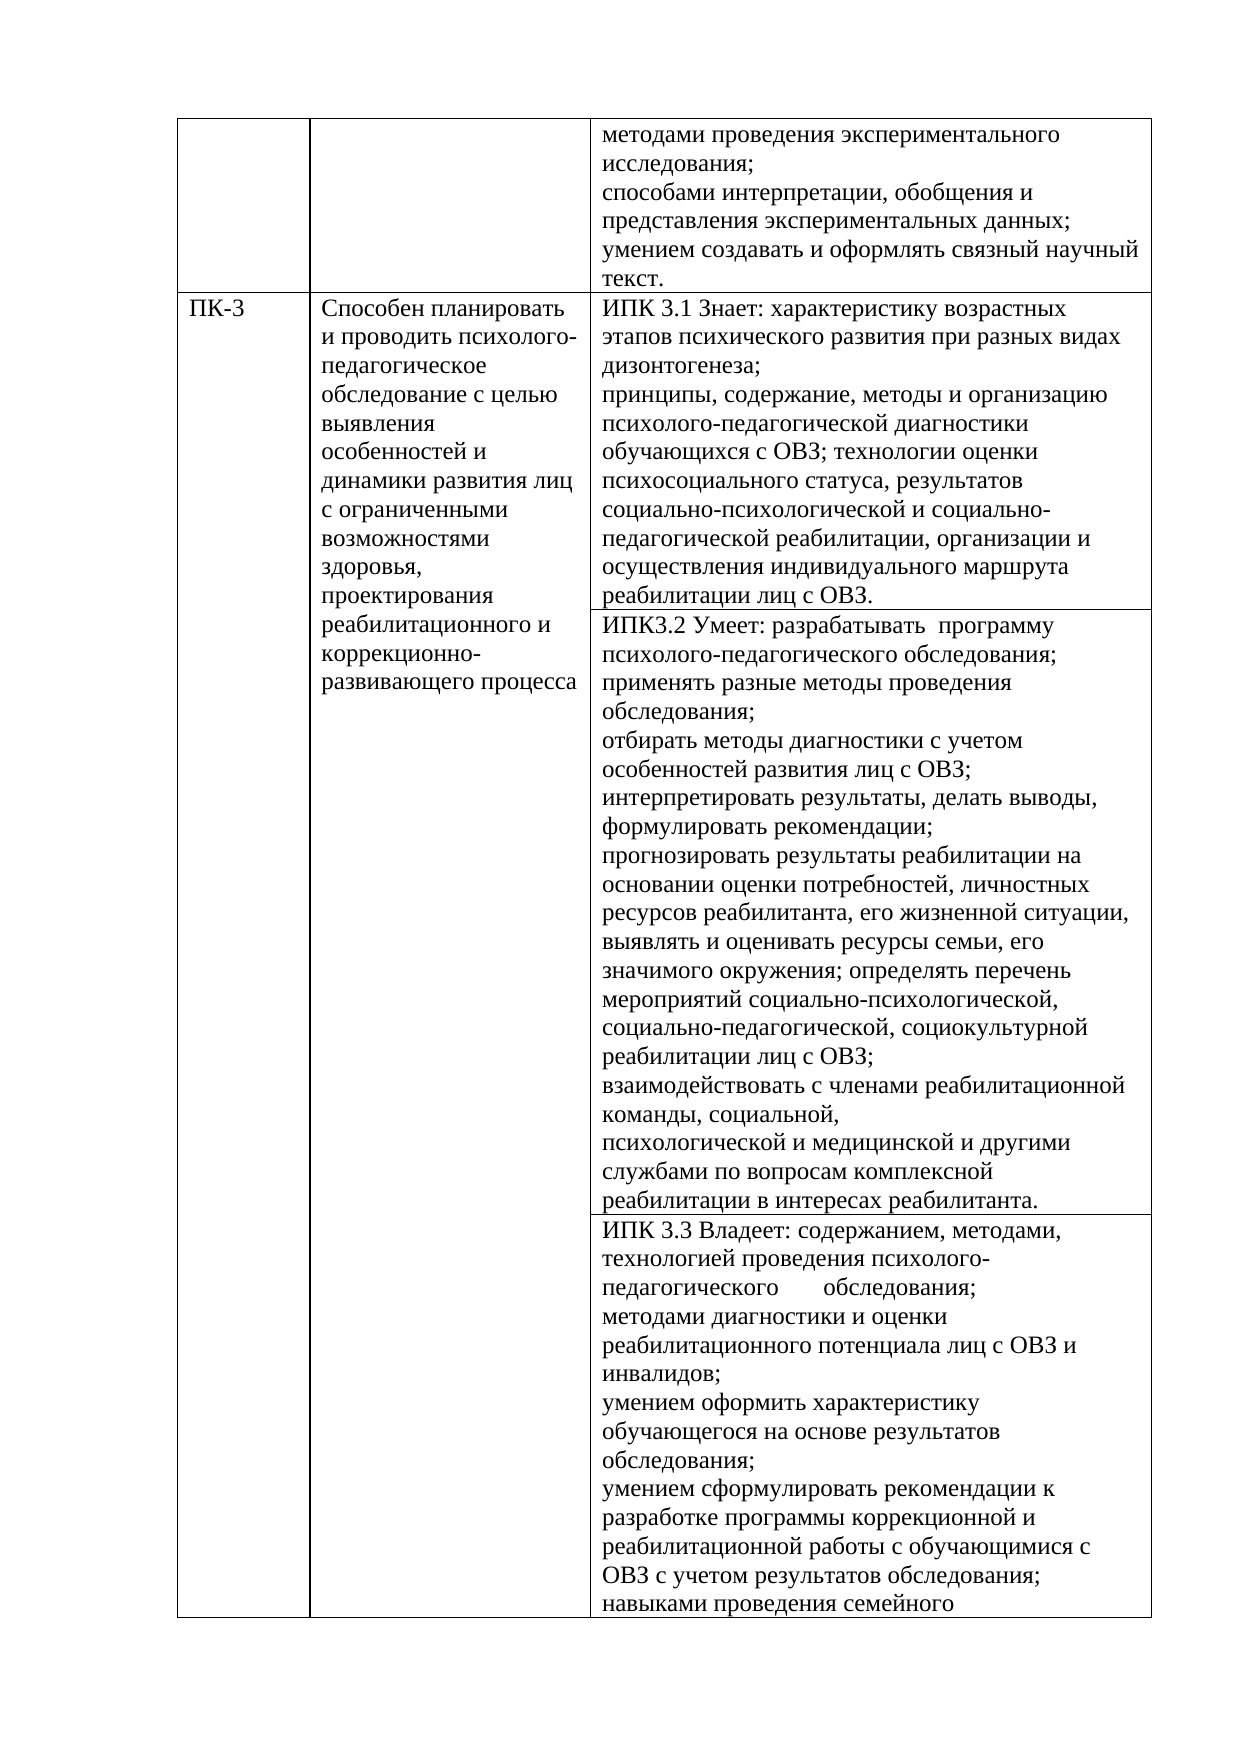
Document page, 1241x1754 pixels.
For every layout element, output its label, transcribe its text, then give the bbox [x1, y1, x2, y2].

table_cell ИПК3.2 Умеет: разрабатывать программу психолого-педагогического обследования; применять разные методы проведения обследования; отбирать методы диагностики с учетом особенностей развития лиц с ОВЗ; интерпретировать результаты, делать выводы, формулировать рекомендации; прогнозировать результаты реабилитации на основании оценки потребностей, личностных ресурсов реабилитанта, его жизненной ситуации, выявлять и оценивать ресурсы семьи, его значимого окружения; определять перечень мероприятий социально-психологической, социально-педагогической, социокультурной реабилитации лиц с ОВЗ; взаимодействовать с членами реабилитационной команды, социальной, психологической и медицинской и другими службами по вопросам комплексной реабилитации в интересах реабилитанта. [591, 610, 1151, 1214]
table_cell ИПК 3.1 Знает: характеристику возрастных этапов психического развития при разных видах дизонтогенеза; принципы, содержание, методы и организацию психолого-педагогической диагностики обучающихся с ОВЗ; технологии оценки психосоциального статуса, результатов социально-психологической и социально-педагогической реабилитации, организации и осуществления индивидуального маршрута реабилитации лиц с ОВЗ. [591, 293, 1151, 609]
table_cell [591, 1215, 1151, 1617]
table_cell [591, 119, 1151, 292]
table_cell Способен планировать и проводить психолого-педагогическое обследование с целью выявления особенностей и динамики развития лиц с ограниченными возможностями здоровья, проектирования реабилитационного и коррекционно-развивающего процесса [311, 293, 590, 1617]
table_cell ПК-3 [178, 293, 309, 1617]
